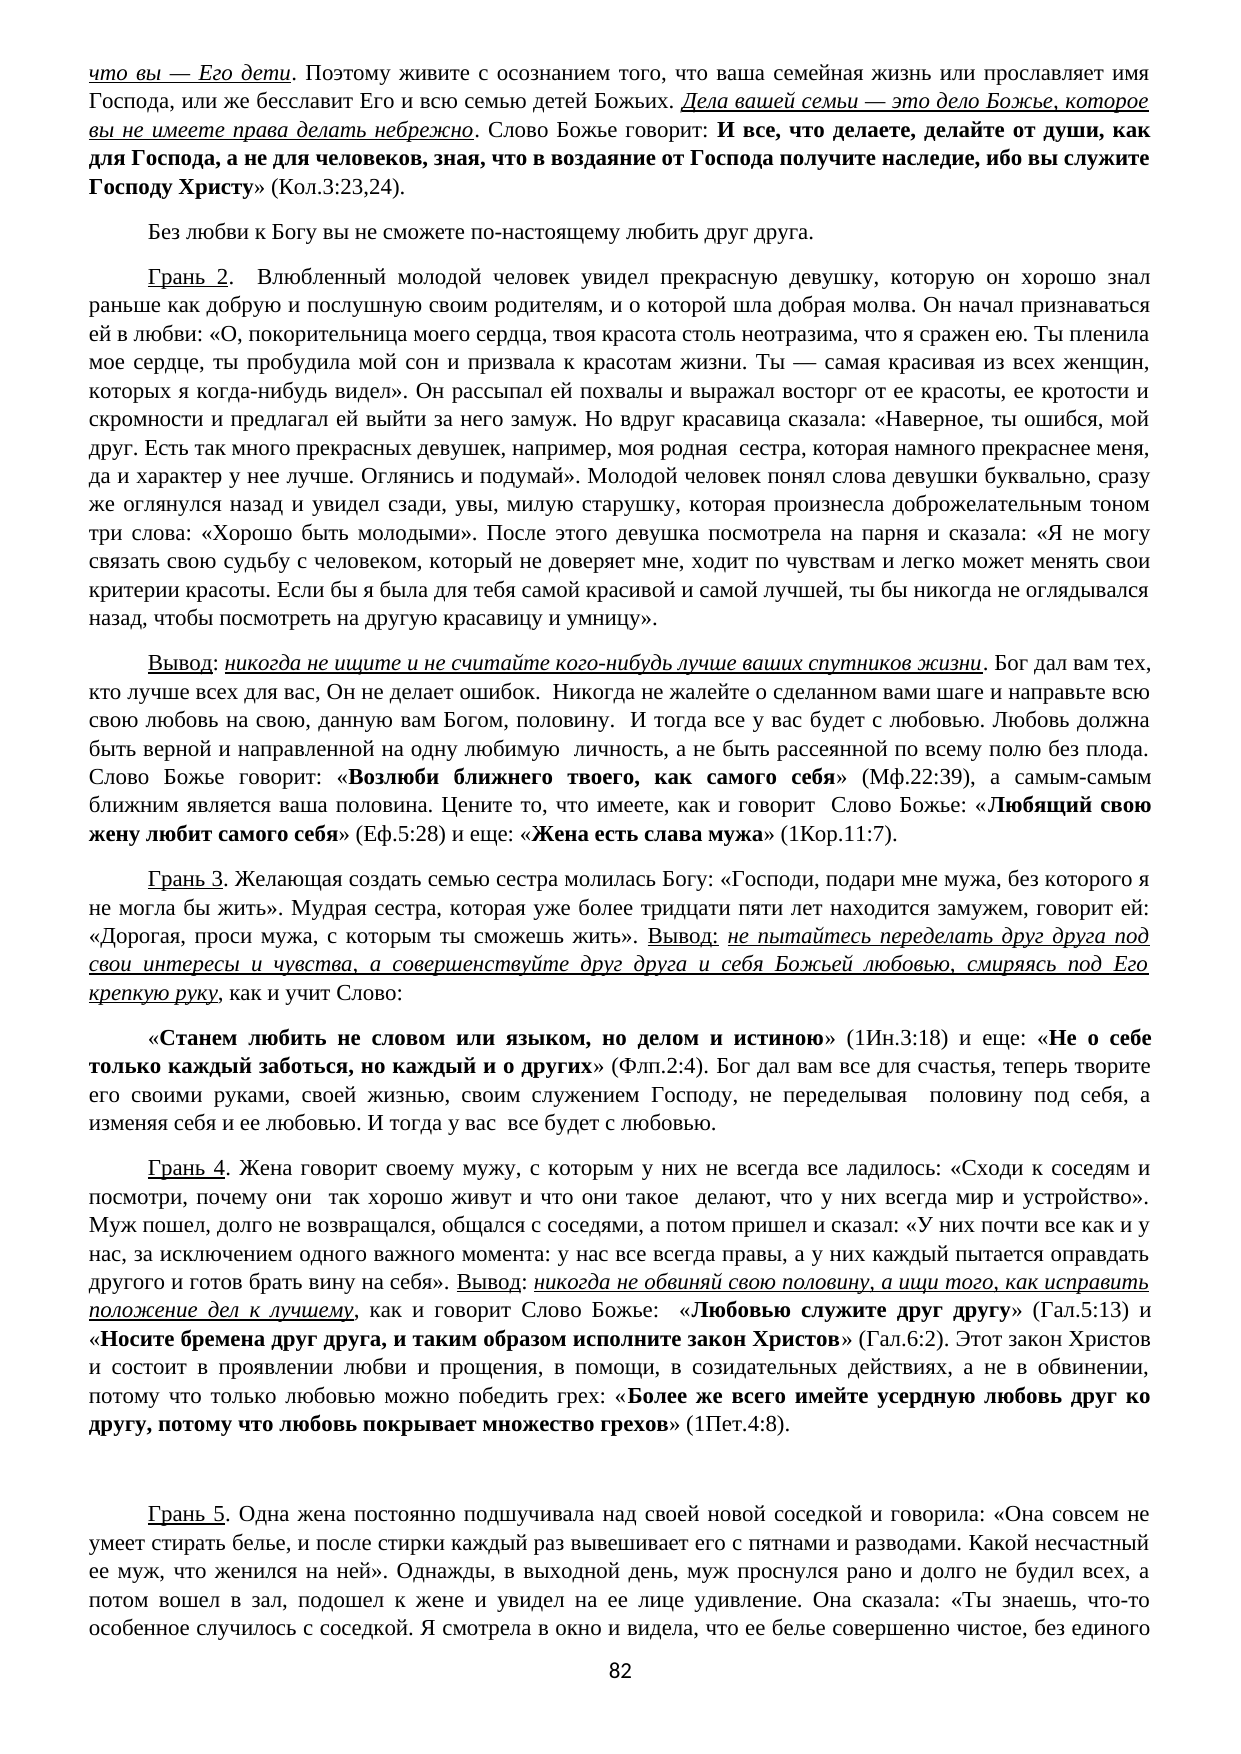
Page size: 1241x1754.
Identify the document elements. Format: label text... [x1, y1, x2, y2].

text Грань 2. Влюбленный молодой человек увидел прекрасную девушку, которую он хорошо знал раньше как добрую и послушную своим родителям, и о которой шла добрая молва. Он начал признаваться ей в любви: «О, покорительница моего сердца, твоя красота столь неотразима, что я сражен ею. Ты пленила мое сердце, ты пробудила мой сон и призвала к красотам жизни. Ты — самая красивая из всех женщин, которых я когда-нибудь видел». Он рассыпал ей похвалы и выражал восторг от ее красоты, ее кротости и скромности и предлагал ей выйти за него замуж. Но вдруг красавица сказала: «Наверное, ты ошибся, мой друг. Есть так много прекрасных девушек, например, моя родная сестра, которая намного прекраснее меня, да и характер у нее лучше. Оглянись и подумай». Молодой человек понял слова девушки буквально, сразу же оглянулся назад и увидел сзади, увы, милую старушку, которая произнесла доброжелательным тоном три слова: «Хорошо быть молодыми». После этого девушка посмотрела на парня и сказала: «Я не могу связать свою судьбу с человеком, который не доверяет мне, ходит по чувствам и легко может менять свои критерии красоты. Если бы я была для тебя самой красивой и самой лучшей, ты бы никогда не оглядывался назад, чтобы посмотреть на другую красавицу и умницу». [89, 263, 1152, 631]
text Вывод: никогда не ищите и не считайте кого-нибудь лучше ваших спутников жизни. Бог дал вам тех, кто лучше всех для вас, Он не делает ошибок. Никогда не жалейте о сделанном вами шаге и направьте всю свою любовь на свою, данную вам Богом, половину. И тогда все у вас будет с любовью. Любовь должна быть верной и направленной на одну любимую личность, а не быть рассеянной по всему полю без плода. Слово Божье говорит: «Возлюби ближнего твоего, как самого себя» (Мф.22:39), а самым-самым ближним является ваша половина. Цените то, что имеете, как и говорит Слово Божье: «Любящий свою жену любит самого себя» (Еф.5:28) и еще: «Жена есть слава мужа» (1Кор.11:7). [89, 649, 1152, 846]
text Без любви к Богу вы не сможете по-настоящему любить друг друга. [89, 218, 1152, 244]
text Грань 4. Жена говорит своему мужу, с которым у них не всегда все ладилось: «Сходи к соседям и посмотри, почему они так хорошо живут и что они такое делают, что у них всегда мир и устройство». Муж пошел, долго не возвращался, общался с соседями, а потом пришел и сказал: «У них почти все как и у нас, за исключением одного важного момента: у нас все всегда правы, а у них каждый пытается оправдать другого и готов брать вину на себя». Вывод: никогда не обвиняй свою половину, а ищи того, как исправить положение дел к лучшему, как и говорит Слово Божье: «Любовью служите друг другу» (Гал.5:13) и «Носите бремена друг друга, и таким образом исполните закон Христов» (Гал.6:2). Этот закон Христов и состоит в проявлении любви и прощения, в помощи, в созидательных действиях, а не в обвинении, потому что только любовью можно победить грех: «Более же всего имейте усердную любовь друг ко другу, потому что любовь покрывает множество грехов» (1Пет.4:8). [89, 1154, 1152, 1437]
text Грань 3. Желающая создать семью сестра молилась Богу: «Господи, подари мне мужа, без которого я не могла бы жить». Мудрая сестра, которая уже более тридцати пяти лет находится замужем, говорит ей: «Дорогая, проси мужа, с которым ты сможешь жить». Вывод: не пытайтесь переделать друг друга под свои интересы и чувства, а совершенствуйте друг друга и себя Божьей любовью, смиряясь под Его крепкую руку, как и учит Слово: [89, 865, 1152, 1005]
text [89, 59, 1152, 199]
text «Станем любить не словом или языком, но делом и истиною» (1Ин.3:18) и еще: «Не о себе только каждый заботься, но каждый и о других» (Флп.2:4). Бог дал вам все для счастья, теперь творите его своими руками, своей жизнью, своим служением Господу, не переделывая половину под себя, а изменяя себя и ее любовью. И тогда у вас все будет с любовью. [89, 1024, 1152, 1136]
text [89, 1501, 1152, 1641]
